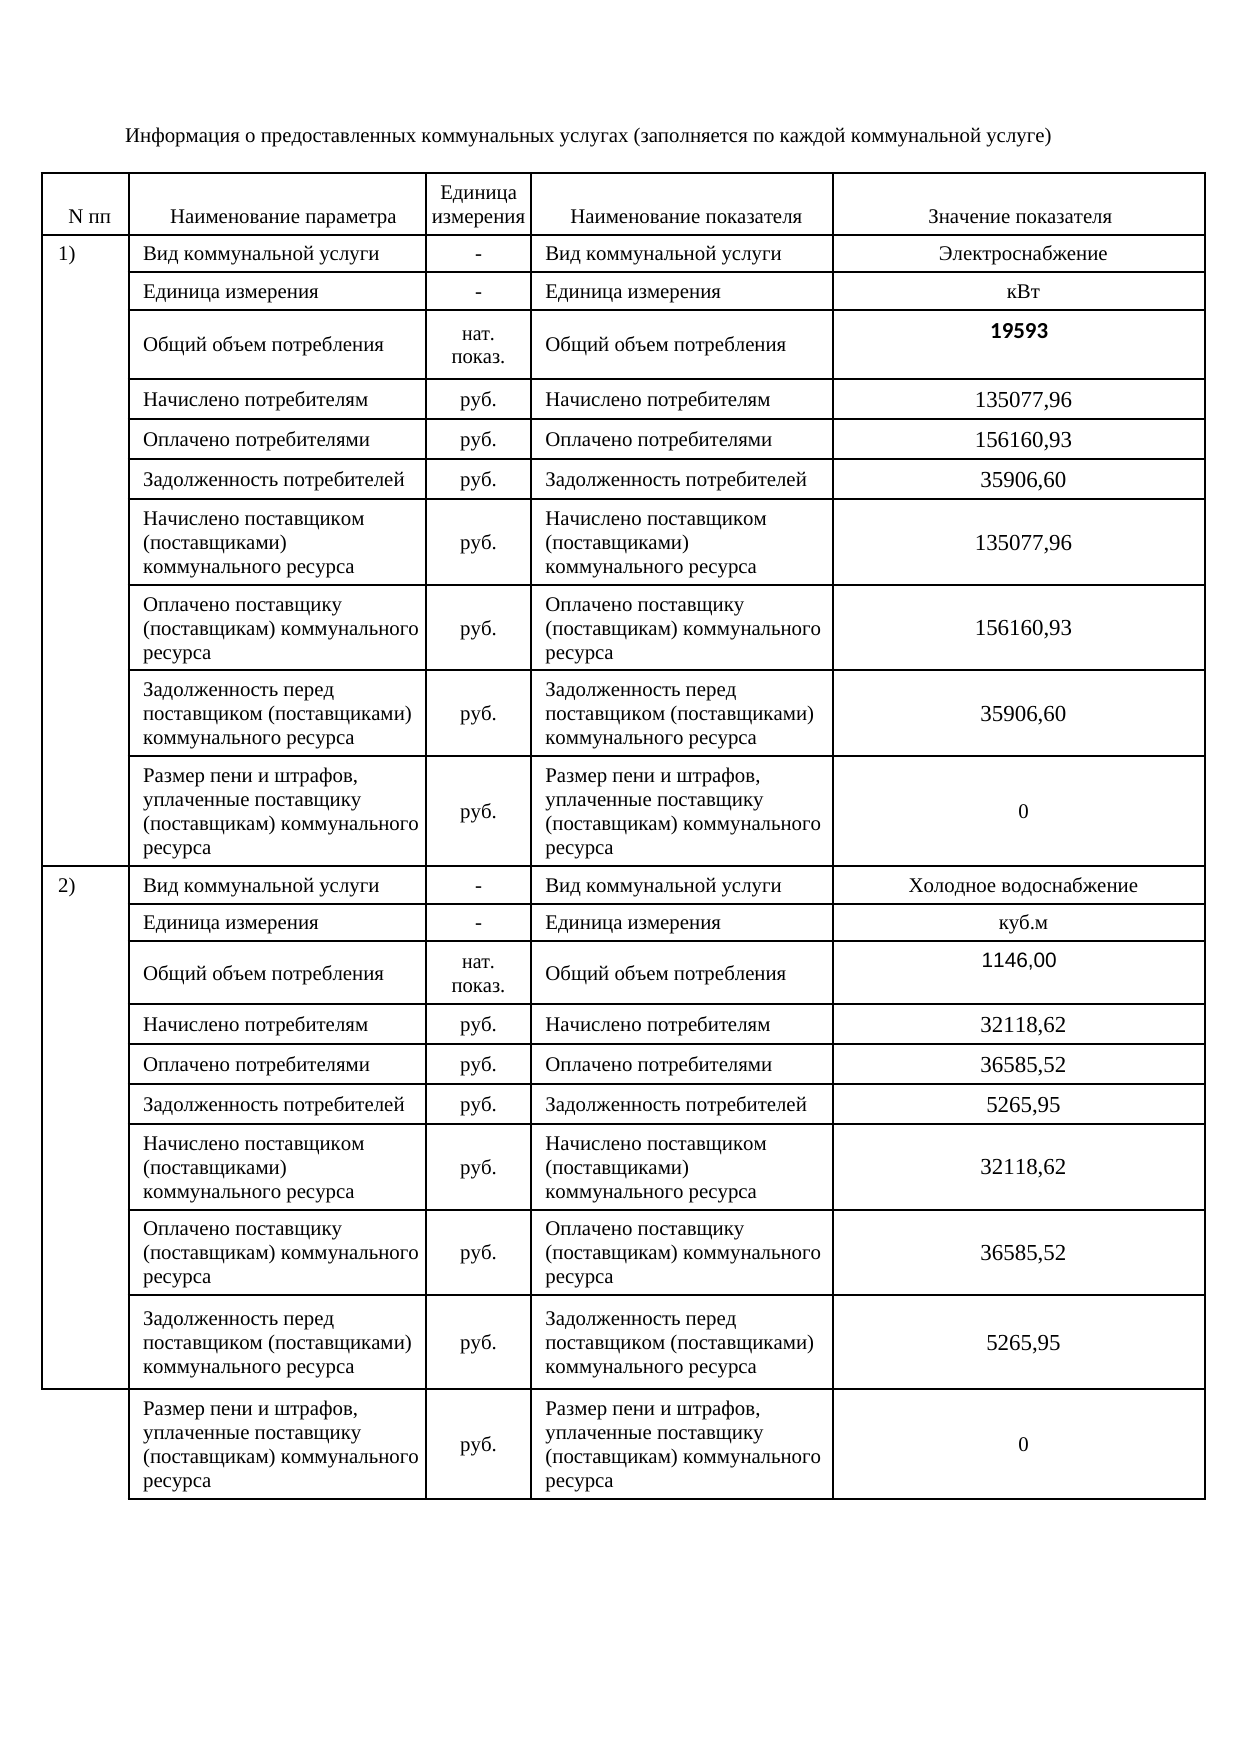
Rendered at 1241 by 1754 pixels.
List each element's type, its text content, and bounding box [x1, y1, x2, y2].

table_cell Оплачено поставщику (поставщикам) коммунального ресурса [532, 1211, 832, 1294]
table_cell Начислено поставщиком (поставщиками) коммунального ресурса [532, 1125, 832, 1208]
table_cell 36585,52 [834, 1211, 1204, 1294]
table_cell 135077,96 [834, 380, 1204, 418]
table_cell Оплачено поставщику (поставщикам) коммунального ресурса [130, 586, 425, 669]
table_cell Вид коммунальной услуги [532, 867, 832, 902]
table_cell 0 [834, 1390, 1204, 1498]
table_cell Единица измерения [130, 273, 425, 309]
table_cell Начислено потребителям [532, 380, 832, 418]
table_cell Задолженность перед поставщиком (поставщиками) коммунального ресурса [130, 1296, 425, 1388]
table_cell Размер пени и штрафов, уплаченные поставщику (поставщикам) коммунального ресурса [532, 757, 832, 865]
table_cell Единица измерения [532, 273, 832, 309]
table_cell 0 [834, 757, 1204, 865]
table_cell Оплачено потребителями [532, 1045, 832, 1083]
table_cell 1146,00 [834, 942, 1204, 1003]
table_cell руб. [427, 1125, 530, 1208]
table_cell - [427, 273, 530, 309]
table_cell Задолженность потребителей [532, 1085, 832, 1123]
table_cell Оплачено потребителями [130, 1045, 425, 1083]
table_cell нат. показ. [427, 311, 530, 378]
table_cell 35906,60 [834, 460, 1204, 498]
table_cell куб.м [834, 905, 1204, 940]
table_cell нат. показ. [427, 942, 530, 1003]
table_cell Единица измерения [532, 905, 832, 940]
table_cell 135077,96 [834, 500, 1204, 584]
table_cell руб. [427, 671, 530, 755]
text Информация о предоставленных коммунальных услугах (заполняется по каждой коммунальной услуге) [125, 123, 1205, 147]
table_cell 1) [43, 236, 128, 865]
table_cell 32118,62 [834, 1005, 1204, 1043]
table_cell Начислено потребителям [532, 1005, 832, 1043]
table_cell 36585,52 [834, 1045, 1204, 1083]
table_cell руб. [427, 1085, 530, 1123]
table_header Единица измерения [427, 174, 530, 233]
table_cell Начислено потребителям [130, 1005, 425, 1043]
table_cell руб. [427, 1005, 530, 1043]
table_cell Начислено поставщиком (поставщиками) коммунального ресурса [130, 1125, 425, 1208]
table_cell Задолженность потребителей [130, 1085, 425, 1123]
table_cell Задолженность потребителей [130, 460, 425, 498]
table_cell Общий объем потребления [130, 942, 425, 1003]
table_cell руб. [427, 380, 530, 418]
table_cell кВт [834, 273, 1204, 309]
table_cell Единица измерения [130, 905, 425, 940]
table_cell Оплачено поставщику (поставщикам) коммунального ресурса [532, 586, 832, 669]
table_cell Размер пени и штрафов, уплаченные поставщику (поставщикам) коммунального ресурса [130, 1390, 425, 1498]
table_cell руб. [427, 1045, 530, 1083]
table_cell Начислено поставщиком (поставщиками) коммунального ресурса [130, 500, 425, 584]
table_cell руб. [427, 1296, 530, 1388]
table_cell Общий объем потребления [532, 311, 832, 378]
table_cell 19593 [834, 311, 1204, 378]
table_cell 5265,95 [834, 1296, 1204, 1388]
table_cell Вид коммунальной услуги [130, 867, 425, 902]
table_cell руб. [427, 500, 530, 584]
table_cell - [427, 867, 530, 902]
table_cell руб. [427, 420, 530, 458]
table_cell Начислено потребителям [130, 380, 425, 418]
table_cell 35906,60 [834, 671, 1204, 755]
table_cell Оплачено поставщику (поставщикам) коммунального ресурса [130, 1211, 425, 1294]
table_cell Общий объем потребления [130, 311, 425, 378]
table_cell 156160,93 [834, 586, 1204, 669]
table_cell руб. [427, 1211, 530, 1294]
table_cell Задолженность перед поставщиком (поставщиками) коммунального ресурса [130, 671, 425, 755]
table_cell Холодное водоснабжение [834, 867, 1204, 902]
table_cell Оплачено потребителями [532, 420, 832, 458]
table_cell руб. [427, 460, 530, 498]
table_cell Электроснабжение [834, 236, 1204, 271]
table_cell Оплачено потребителями [130, 420, 425, 458]
table_cell Задолженность потребителей [532, 460, 832, 498]
table_cell Общий объем потребления [532, 942, 832, 1003]
table_cell 32118,62 [834, 1125, 1204, 1208]
table_cell - [427, 905, 530, 940]
table_cell 5265,95 [834, 1085, 1204, 1123]
table_cell Размер пени и штрафов, уплаченные поставщику (поставщикам) коммунального ресурса [532, 1390, 832, 1498]
table_header Значение показателя [834, 174, 1204, 233]
table_cell Вид коммунальной услуги [532, 236, 832, 271]
table_cell Размер пени и штрафов, уплаченные поставщику (поставщикам) коммунального ресурса [130, 757, 425, 865]
table_header Наименование параметра [130, 174, 425, 233]
table_cell Вид коммунальной услуги [130, 236, 425, 271]
table_header N пп [43, 174, 128, 233]
table_cell руб. [427, 1390, 530, 1498]
table_cell 156160,93 [834, 420, 1204, 458]
table_header Наименование показателя [532, 174, 832, 233]
table_cell руб. [427, 586, 530, 669]
table_cell руб. [427, 757, 530, 865]
table_cell Начислено поставщиком (поставщиками) коммунального ресурса [532, 500, 832, 584]
table_cell - [427, 236, 530, 271]
table_cell Задолженность перед поставщиком (поставщиками) коммунального ресурса [532, 671, 832, 755]
table_cell Задолженность перед поставщиком (поставщиками) коммунального ресурса [532, 1296, 832, 1388]
table_cell 2) [43, 867, 128, 1388]
